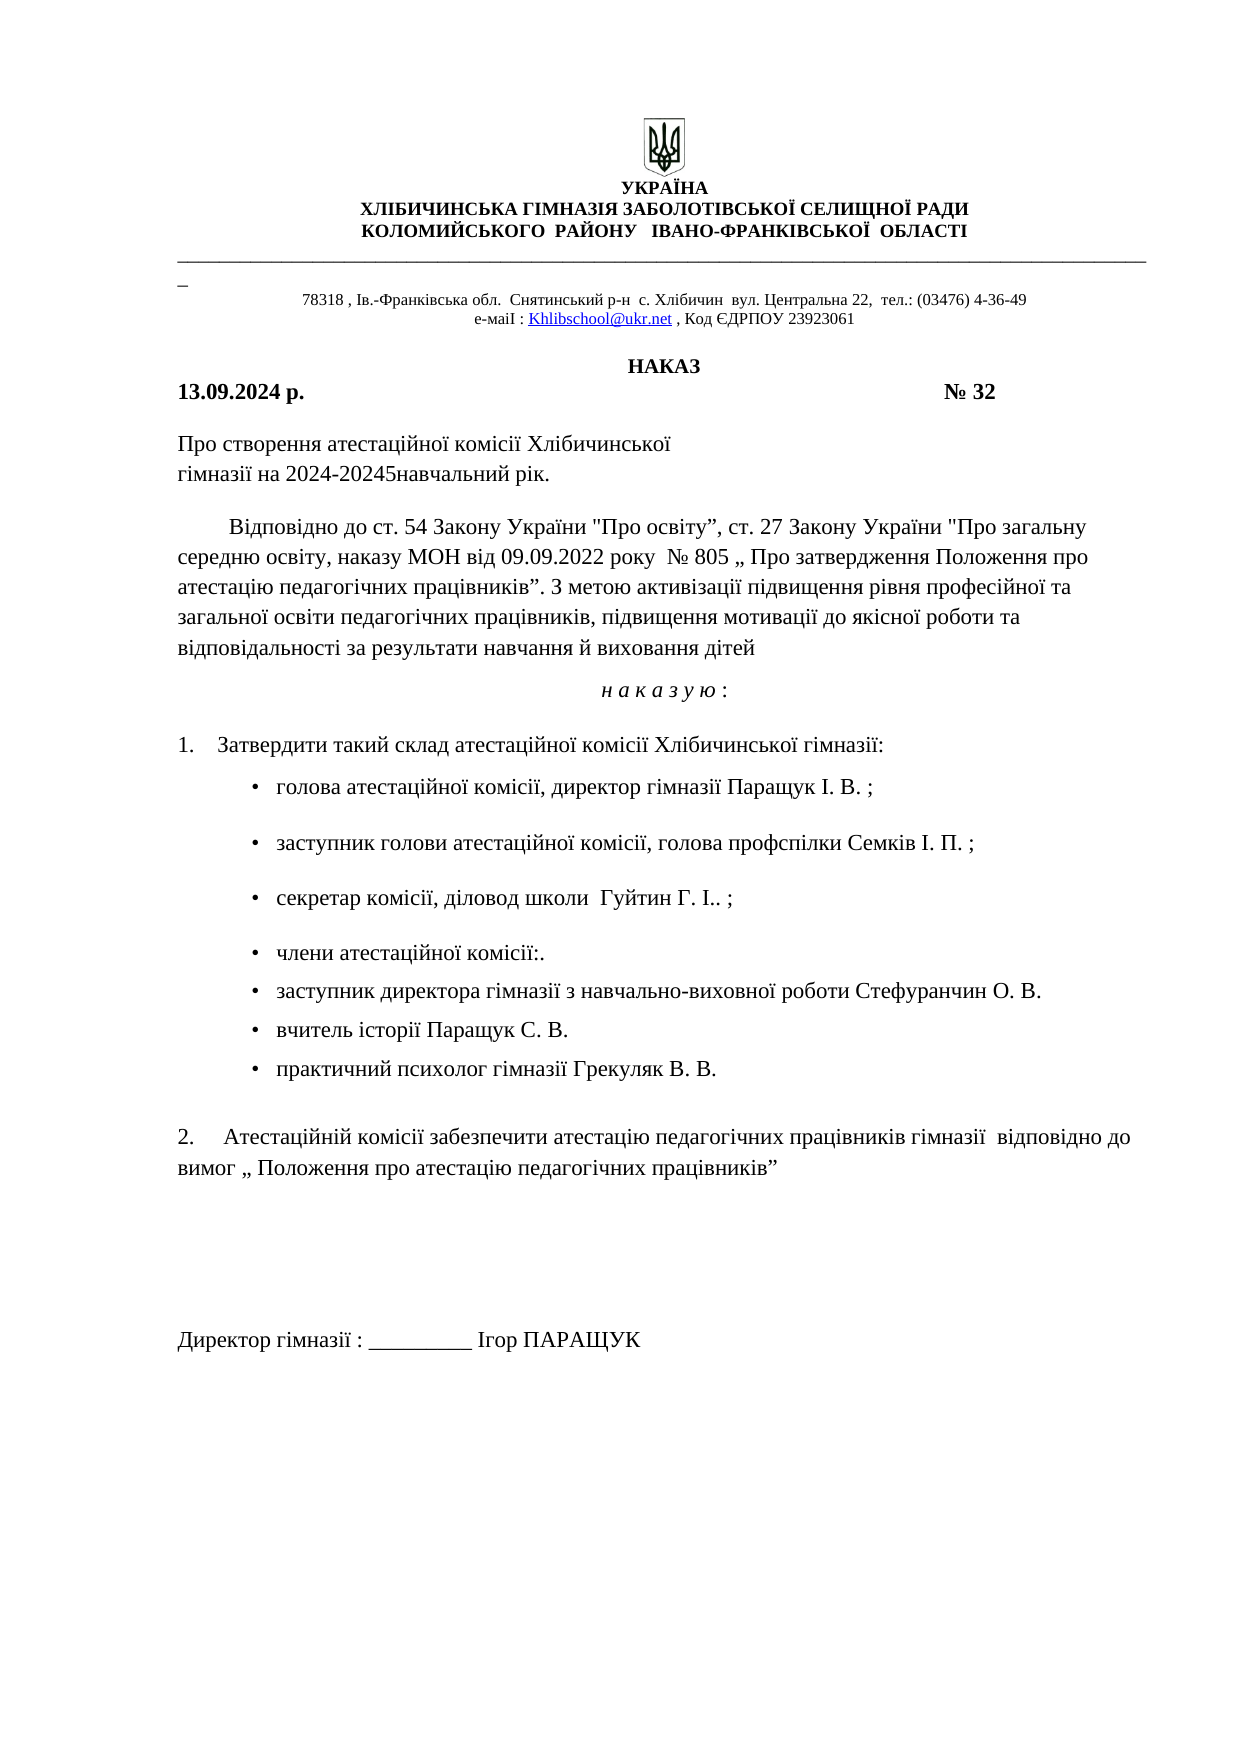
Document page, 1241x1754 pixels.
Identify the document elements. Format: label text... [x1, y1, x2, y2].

text 13.09.2024 р. № 32 [177, 378, 1152, 404]
text ______________________________________________________________________________________________ [177, 241, 1152, 289]
text 78318 , Ів.-Франківська обл. Снятинський р-н с. Хлібичин вул. Центральна 22, тел.: (03476) 4-36-49 [177, 289, 1152, 308]
text • вчитель історії Паращук С. В. [177, 1016, 1152, 1042]
text • секретар комісії, діловод школи Гуйтин Г. І.. ; [177, 884, 1152, 910]
text е-маіІ : Khlibschool@ukr.net , Код ЄДРПОУ 23923061 [177, 308, 1152, 328]
text НАКАЗ [177, 354, 1152, 378]
text УКРАЇНА [177, 177, 1152, 198]
text • голова атестаційної комісії, директор гімназії Паращук І. В. ; [177, 773, 1152, 800]
text • заступник голови атестаційної комісії, голова профспілки Семків І. П. ; [177, 828, 1152, 855]
text 1. Затвердити такий склад атестаційної комісії Хлібичинської гімназії: [177, 731, 1152, 757]
text • практичний психолог гімназії Грекуляк В. В. [177, 1054, 1152, 1081]
text • заступник директора гімназії з навчально-виховної роботи Стефуранчин О. В. [177, 977, 1152, 1004]
text Про створення атестаційної комісії Хлібичинської [177, 430, 1152, 457]
text н а к а з у ю : [177, 676, 1152, 703]
text • члени атестаційної комісії:. [177, 939, 1152, 965]
text ХЛІБИЧИНСЬКА ГІМНАЗІЯ ЗАБОЛОТІВСЬКОЇ СЕЛИЩНОЇ РАДИ [177, 198, 1152, 220]
text гімназії на 2024-20245навчальний рік. [177, 461, 1152, 487]
text КОЛОМИЙСЬКОГО РАЙОНУ ІВАНО-ФРАНКІВСЬКОЇ ОБЛАСТІ [177, 220, 1152, 241]
text Директор гімназії : _________ Ігор ПАРАЩУК [177, 1327, 1152, 1353]
text Відповідно до ст. 54 Закону України "Про освіту”, ст. 27 Закону України "Про загальну середню освіту, наказу МОН від 09.09.2022 року № 805 „ Про затвердження Положення про атестацію педагогічних працівників”. З метою активізації підвищення рівня професійної та загальної освіти педагогічних працівників, підвищення мотивації до якісної роботи та відповідальності за результати навчання й виховання дітей [177, 513, 1152, 660]
text 2. Атестаційній комісії забезпечити атестацію педагогічних працівників гімназії відповідно до вимог „ Положення про атестацію педагогічних працівників” [177, 1123, 1152, 1180]
picture [643, 118, 685, 177]
